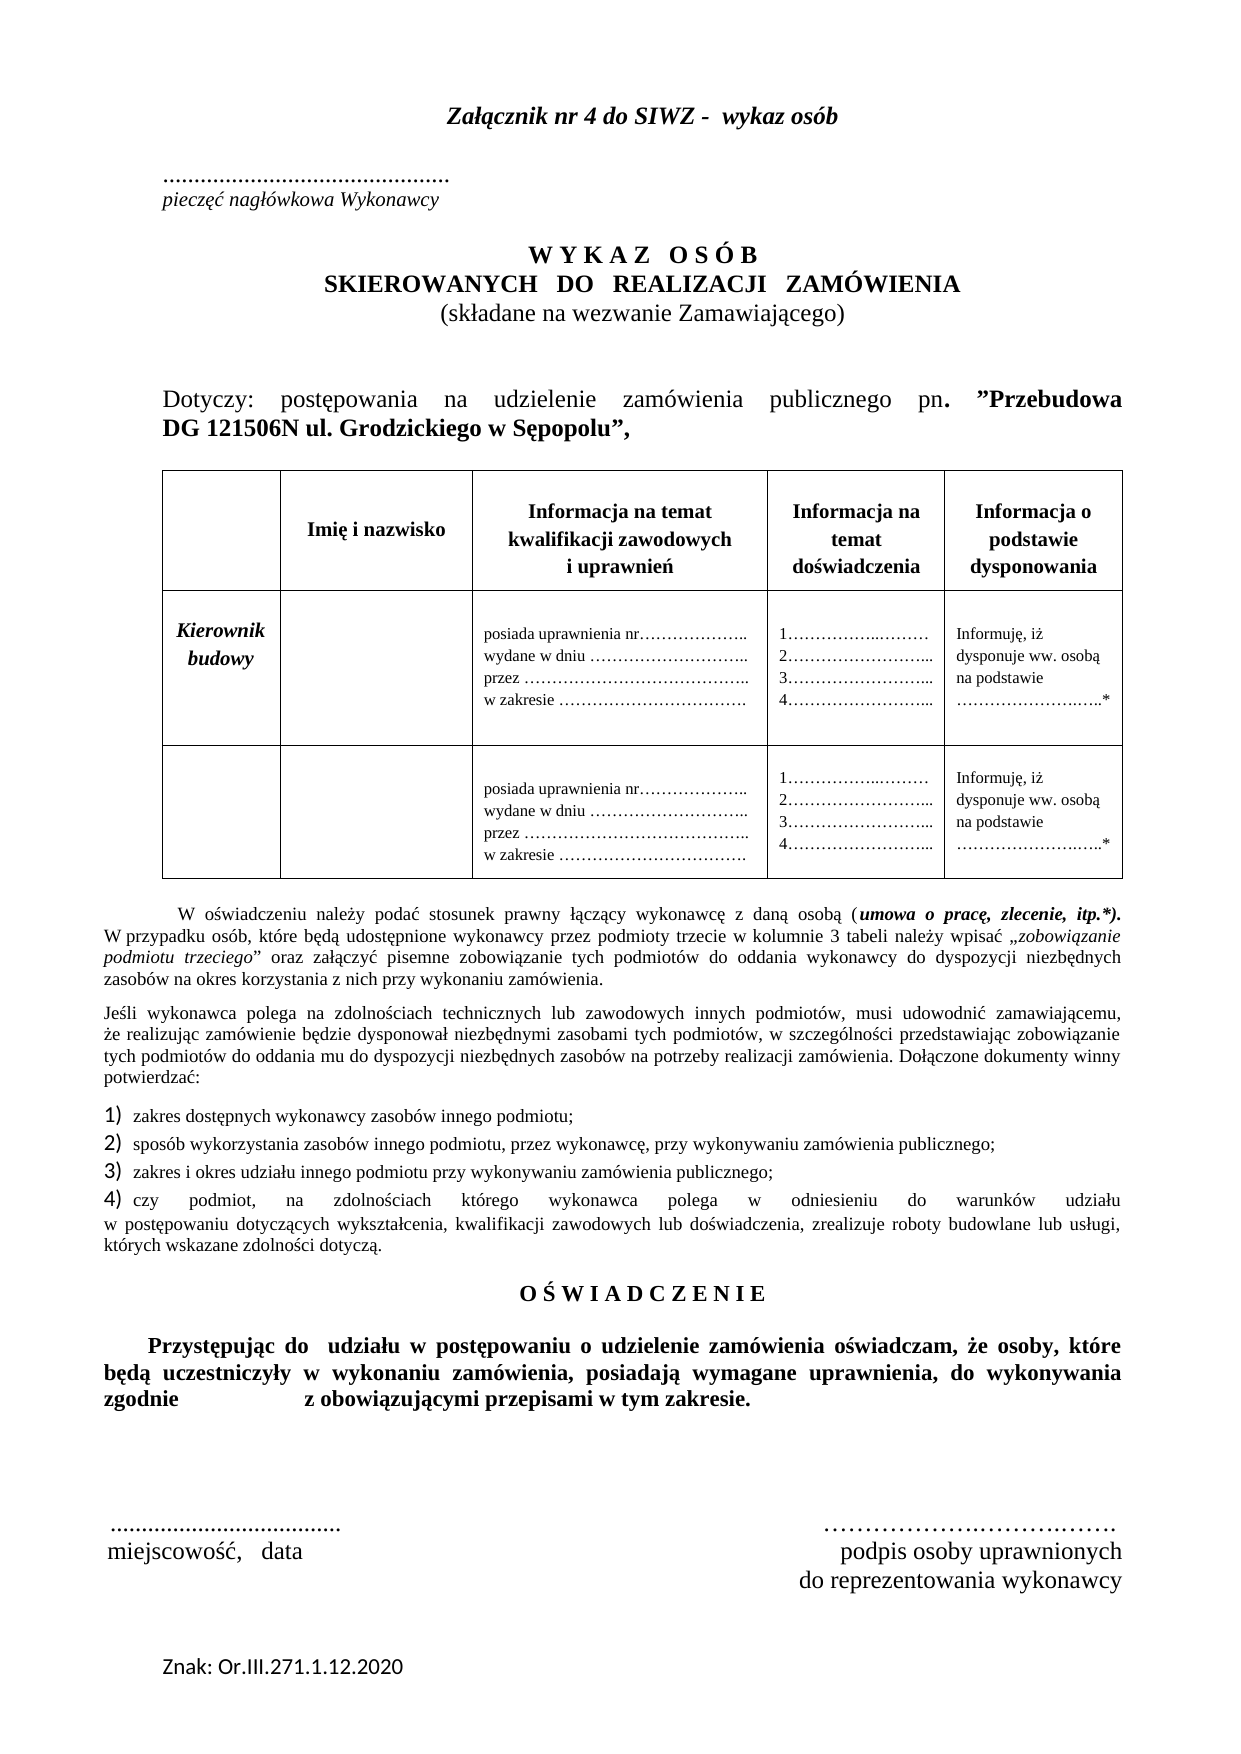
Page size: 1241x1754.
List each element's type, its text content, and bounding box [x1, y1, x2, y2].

text SKIEROWANYCH DO REALIZACJI ZAMÓWIENIA [162, 269, 1122, 298]
text miejscowość, data podpis osoby uprawnionych do reprezentowania wykonawcy [103, 1536, 1122, 1594]
list czy podmiot, na zdolnościach którego wykonawca polega w odniesieniu do warunków udziału w postępowaniu dotyczących wykształcenia, kwalifikacji zawodowych lub doświadczenia, zrealizuje roboty budowlane lub usługi, których wskazane zdolności dotyczą. [103, 1184, 1122, 1256]
table_cell posiada uprawnienia nr……………….. wydane w dniu ……………………….. przez ………………………………….. w zakresie ……………………………. [473, 746, 767, 878]
table_cell Informuję, iż dysponuje ww. osobą na podstawie ………………….…..* [945, 746, 1122, 878]
text (składane na wezwanie Zamawiającego) [162, 298, 1122, 326]
text Dotyczy: postępowania na udzielenie zamówienia publicznego pn. ”Przebudowa DG 121506N ul. Grodzickiego w Sępopolu”, [162, 384, 1122, 441]
text ..................................... ……………….……….……. [103, 1508, 1122, 1536]
table_header Informacja na temat doświadczenia [768, 471, 944, 590]
table_cell [163, 746, 280, 878]
list zakres dostępnych wykonawcy zasobów innego podmiotu; [103, 1100, 1122, 1128]
list zakres i okres udziału innego podmiotu przy wykonywaniu zamówienia publicznego; [103, 1156, 1122, 1184]
table_cell posiada uprawnienia nr……………….. wydane w dniu ……………………….. przez ………………………………….. w zakresie ……………………………. [473, 591, 767, 745]
table_header Imię i nazwisko [281, 471, 472, 590]
text Załącznik nr 4 do SIWZ - wykaz osób [162, 101, 1122, 130]
table_cell 1……………..……… 2……………………... 3……………………... 4……………………... [768, 591, 944, 745]
table_header Informacja o podstawie dysponowania [945, 471, 1122, 590]
list sposób wykorzystania zasobów innego podmiotu, przez wykonawcę, przy wykonywaniu zamówienia publicznego; [103, 1128, 1122, 1156]
table_cell [281, 591, 472, 745]
table_cell [281, 746, 472, 878]
table_cell Informuję, iż dysponuje ww. osobą na podstawie ………………….…..* [945, 591, 1122, 745]
table_cell 1……………..……… 2……………………... 3……………………... 4……………………... [768, 746, 944, 878]
text O Ś W I A D C Z E N I E [162, 1280, 1122, 1306]
table_header [163, 471, 280, 590]
text W oświadczeniu należy podać stosunek prawny łączący wykonawcę z daną osobą (umowa o pracę, zlecenie, itp.*). W przypadku osób, które będą udostępnione wykonawcy przez podmioty trzecie w kolumnie 3 tabeli należy wpisać „zobowiązanie podmiotu trzeciego” oraz załączyć pisemne zobowiązanie tych podmiotów do oddania wykonawcy do dyspozycji niezbędnych zasobów na okres korzystania z nich przy wykonaniu zamówienia. [103, 903, 1122, 989]
table_cell Kierownik budowy [163, 591, 280, 745]
text .............................................. [162, 159, 1122, 187]
text W Y K A Z O S Ó B [162, 240, 1122, 269]
table_header Informacja na temat kwalifikacji zawodowych i uprawnień [473, 471, 767, 590]
text pieczęć nagłówkowa Wykonawcy [162, 187, 1122, 211]
text Jeśli wykonawca polega na zdolnościach technicznych lub zawodowych innych podmiotów, musi udowodnić zamawiającemu, że realizując zamówienie będzie dysponował niezbędnymi zasobami tych podmiotów, w szczególności przedstawiając zobowiązanie tych podmiotów do oddania mu do dyspozycji niezbędnych zasobów na potrzeby realizacji zamówienia. Dołączone dokumenty winny potwierdzać: [103, 1002, 1122, 1088]
text Przystępując do udziału w postępowaniu o udzielenie zamówienia oświadczam, że osoby, które będą uczestniczyły w wykonaniu zamówienia, posiadają wymagane uprawnienia, do wykonywania zgodnie z obowiązującymi przepisami w tym zakresie. [103, 1332, 1122, 1411]
